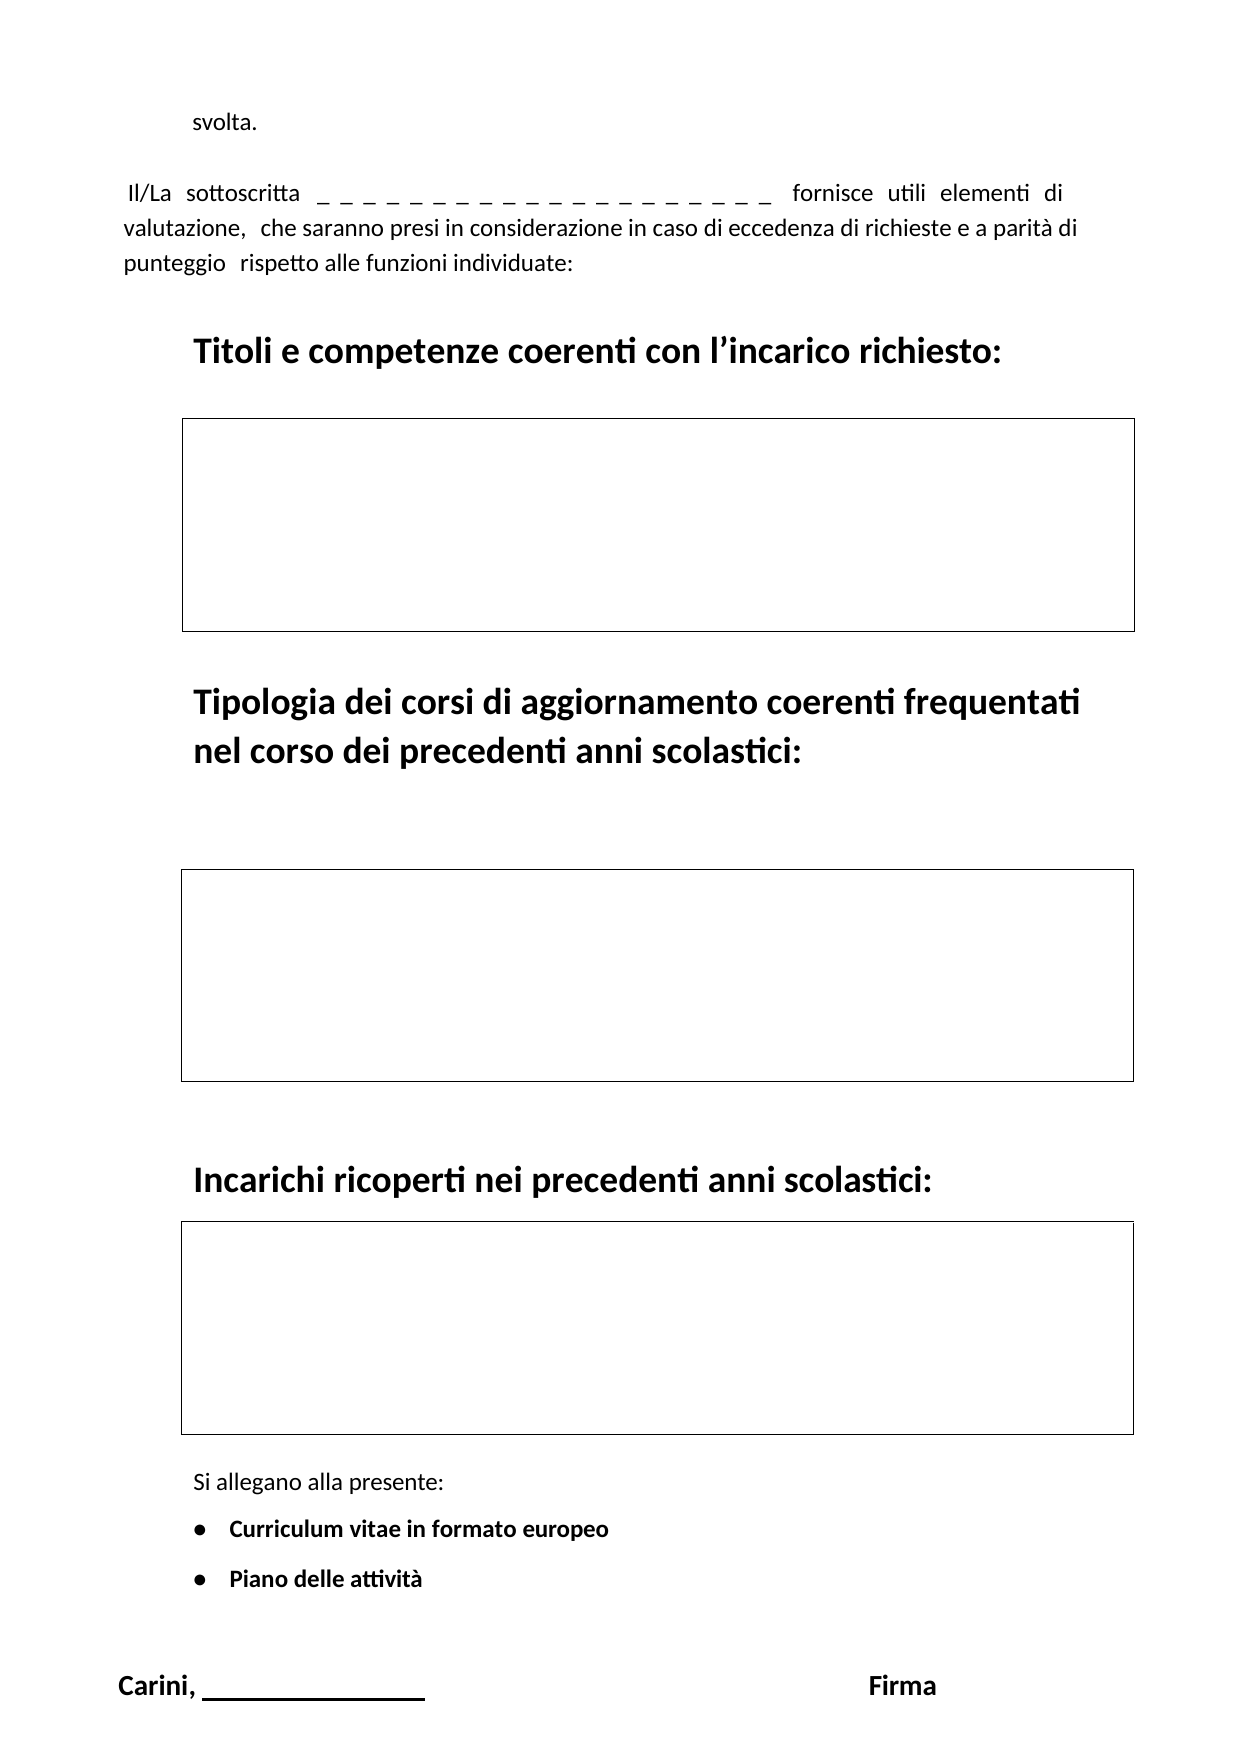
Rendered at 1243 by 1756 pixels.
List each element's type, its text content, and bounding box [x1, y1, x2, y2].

text Tipologia dei corsi di aggiornamento coerenti frequentati nel corso dei precedenti anni scolastici: [193, 678, 1119, 773]
text Si allegano alla presente: [193, 1466, 1149, 1496]
text Incarichi ricoperti nei precedenti anni scolastici: [193, 1156, 1149, 1201]
list Curriculum vitae in formato europeo [192, 1513, 1149, 1544]
list Piano delle attività [192, 1563, 1149, 1593]
text Carini, Firma [118, 1667, 1149, 1703]
text Il/La sottoscritta ____________________ fornisce utili elementi di valutazione, che saranno presi in considerazione in caso di eccedenza di richieste e a parità di punteggio rispetto alle funzioni individuate: [94, 177, 1119, 277]
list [162, 106, 1121, 137]
text Titoli e competenze coerenti con l’incarico richiesto: [193, 327, 1149, 373]
